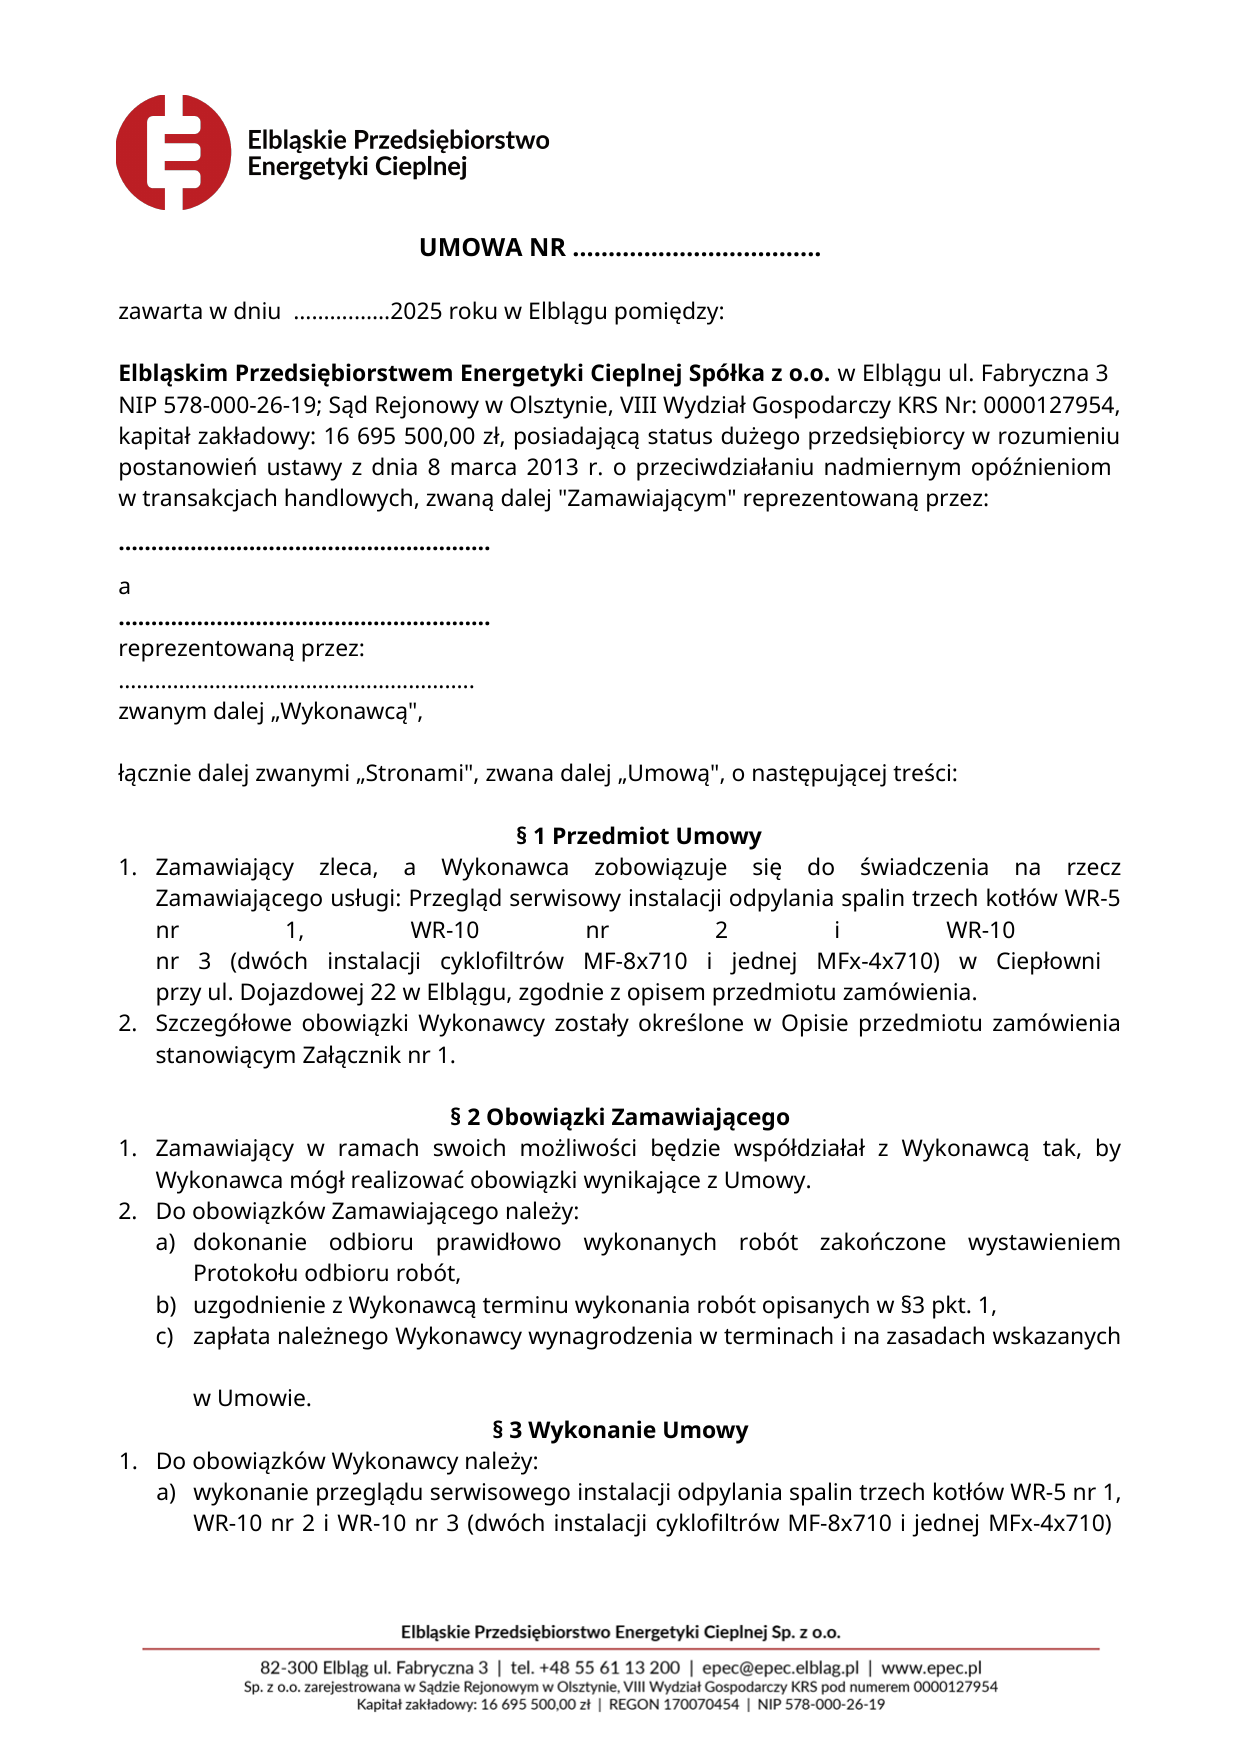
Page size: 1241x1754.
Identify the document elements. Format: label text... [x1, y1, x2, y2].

text Elbląskim Przedsiębiorstwem Energetyki Cieplnej Spółka z o.o. w Elblągu ul. Fabryczna 3 NIP 578-000-26-19; Sąd Rejonowy w Olsztynie, VIII Wydział Gospodarczy KRS Nr: 0000127954, kapitał zakładowy: 16 695 500,00 zł, posiadającą status dużego przedsiębiorcy w rozumieniu postanowień ustawy z dnia 8 marca 2013 r. o przeciwdziałaniu nadmiernym opóźnieniom w transakcjach handlowych, zwaną dalej "Zamawiającym" reprezentowaną przez: [118, 357, 1122, 514]
text a [118, 570, 1122, 601]
text zawarta w dniu ……….……2025 roku w Elblągu pomiędzy: [118, 295, 1122, 326]
text ………………………………………………… [118, 526, 1122, 557]
text ………………………………………………….. [118, 664, 1122, 695]
picture [116, 95, 550, 210]
picture [118, 1613, 1120, 1719]
list Zamawiający w ramach swoich możliwości będzie współdziałał z Wykonawcą tak, by Wykonawca mógł realizować obowiązki wynikające z Umowy. [118, 1132, 1122, 1195]
text reprezentowaną przez: [118, 632, 1122, 664]
list Zamawiający zleca, a Wykonawca zobowiązuje się do świadczenia na rzecz Zamawiającego usługi: Przegląd serwisowy instalacji odpylania spalin trzech kotłów WR-5 nr 1, WR-10 nr 2 i WR-10 nr 3 (dwóch instalacji cyklofiltrów MF-8x710 i jednej MFx-4x710) w Ciepłowni przy ul. Dojazdowej 22 w Elblągu, zgodnie z opisem przedmiotu zamówienia. [118, 851, 1122, 1007]
text § 2 Obowiązki Zamawiającego [118, 1101, 1122, 1132]
text UMOWA NR …………………………….. [118, 229, 1122, 264]
text ………………………………………………… [118, 601, 1122, 632]
list zapłata należnego Wykonawcy wynagrodzenia w terminach i na zasadach wskazanych w Umowie. [155, 1320, 1122, 1414]
list dokonanie odbioru prawidłowo wykonanych robót zakończone wystawieniem Protokołu odbioru robót, [155, 1226, 1122, 1289]
text § 3 Wykonanie Umowy [118, 1414, 1122, 1445]
list Do obowiązków Wykonawcy należy: [118, 1445, 1122, 1476]
text łącznie dalej zwanymi „Stronami", zwana dalej „Umową", o następującej treści: [118, 757, 1122, 789]
text zwanym dalej „Wykonawcą", [118, 695, 1122, 726]
list Do obowiązków Zamawiającego należy: [118, 1195, 1122, 1226]
list Szczegółowe obowiązki Wykonawcy zostały określone w Opisie przedmiotu zamówienia stanowiącym Załącznik nr 1. [118, 1007, 1122, 1070]
text § 1 Przedmiot Umowy [156, 820, 1122, 851]
list uzgodnienie z Wykonawcą terminu wykonania robót opisanych w §3 pkt. 1, [155, 1289, 1122, 1320]
